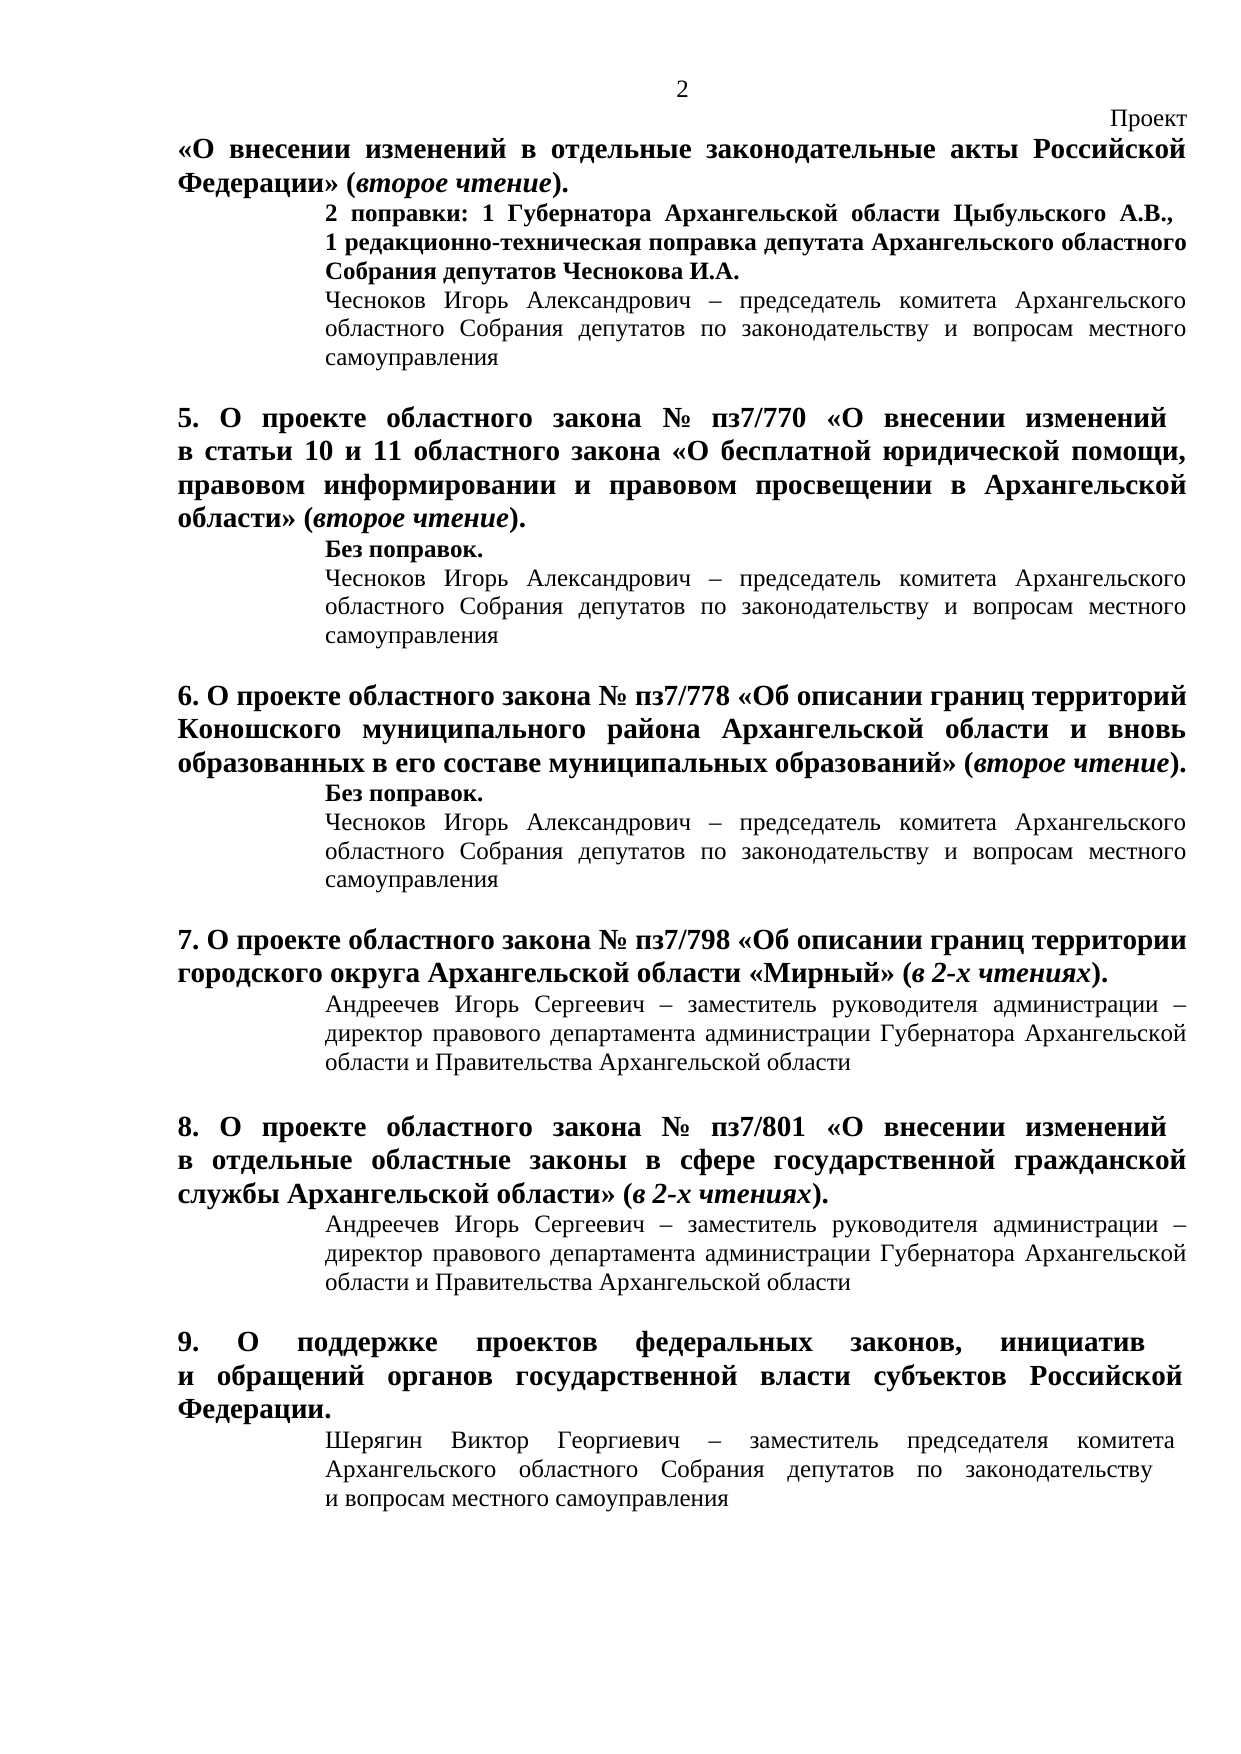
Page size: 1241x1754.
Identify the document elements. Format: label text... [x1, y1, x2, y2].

text 7. О проекте областного закона № пз7/798 «Об описании границ территории городского округа Архангельской области «Мирный» (в 2-х чтениях). [177, 922, 1187, 989]
list Без поправок. [325, 778, 1187, 807]
text Чесноков Игорь Александрович – председатель комитета Архангельского областного Собрания депутатов по законодательству и вопросам местного самоуправления [325, 285, 1187, 371]
text Чесноков Игорь Александрович – председатель комитета Архангельского областного Собрания депутатов по законодательству и вопросам местного самоуправления [325, 563, 1187, 649]
list Шерягин Виктор Георгиевич – заместитель председателя комитета Архангельского областного Собрания депутатов по законодательству и вопросам местного самоуправления [325, 1425, 1176, 1511]
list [177, 131, 1187, 198]
text Чесноков Игорь Александрович – председатель комитета Архангельского областного Собрания депутатов по законодательству и вопросам местного самоуправления [325, 807, 1187, 893]
text 2 поправки: 1 Губернатора Архангельской области Цыбульского А.В., 1 редакционно-техническая поправка депутата Архангельского областного Собрания депутатов Чеснокова И.А. [325, 198, 1187, 285]
text 5. О проекте областного закона № пз7/770 «О внесении изменений в статьи 10 и 11 областного закона «О бесплатной юридической помощи, правовом информировании и правовом просвещении в Архангельской области» (второе чтение). [177, 400, 1187, 534]
text Андреечев Игорь Сергеевич – заместитель руководителя администрации – директор правового департамента администрации Губернатора Архангельской области и Правительства Архангельской области [325, 1209, 1187, 1296]
text 8. О проекте областного закона № пз7/801 «О внесении изменений в отдельные областные законы в сфере государственной гражданской службы Архангельской области» (в 2-х чтениях). [177, 1109, 1187, 1209]
text Без поправок. [177, 534, 1187, 563]
text 9. О поддержке проектов федеральных законов, инициатив и обращений органов государственной власти субъектов Российской Федерации. [177, 1324, 1183, 1425]
text 6. О проекте областного закона № пз7/778 «Об описании границ территорий Коношского муниципального района Архангельской области и вновь образованных в его составе муниципальных образований» (второе чтение). [177, 678, 1187, 778]
text Андреечев Игорь Сергеевич – заместитель руководителя администрации – директор правового департамента администрации Губернатора Архангельской области и Правительства Архангельской области [325, 989, 1187, 1075]
